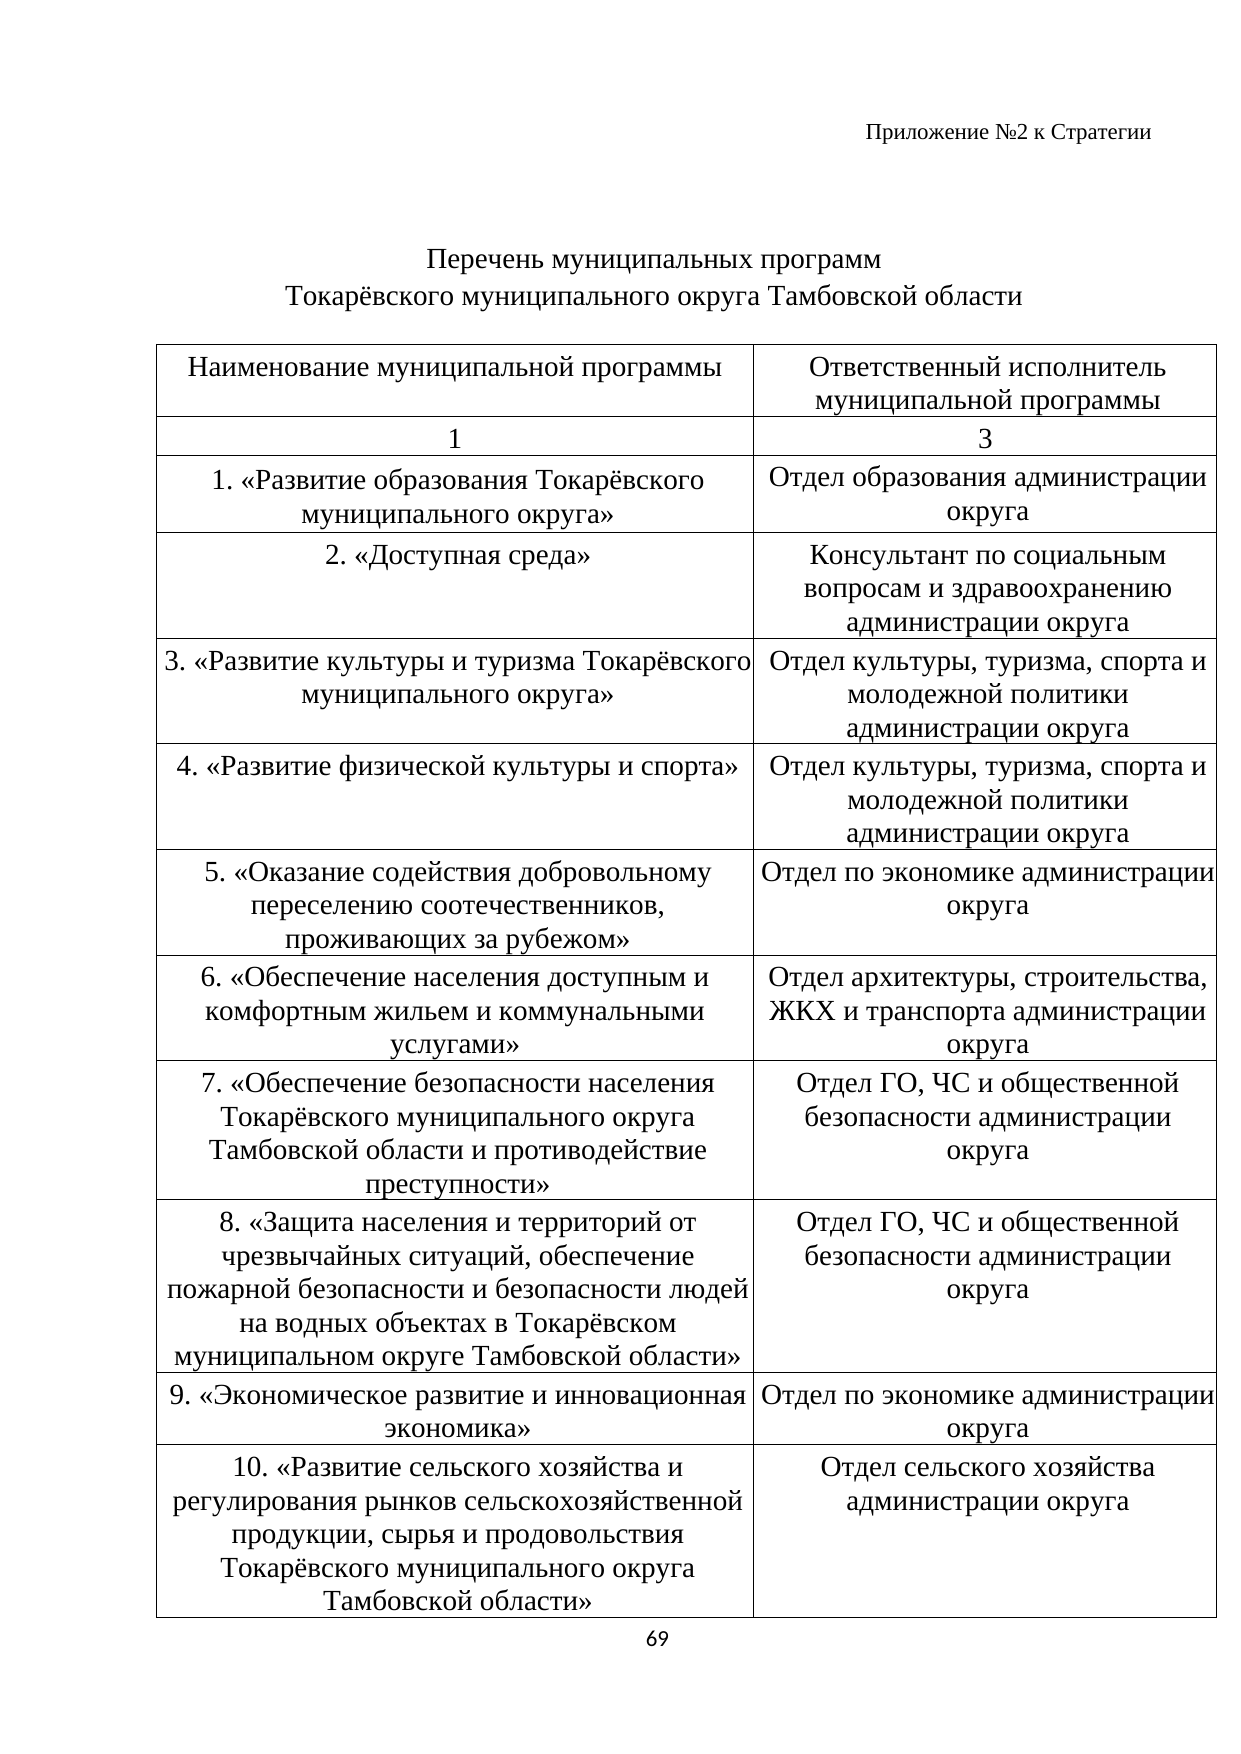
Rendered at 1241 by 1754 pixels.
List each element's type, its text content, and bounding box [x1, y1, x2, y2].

text Приложение №2 к Стратегии [162, 118, 1152, 144]
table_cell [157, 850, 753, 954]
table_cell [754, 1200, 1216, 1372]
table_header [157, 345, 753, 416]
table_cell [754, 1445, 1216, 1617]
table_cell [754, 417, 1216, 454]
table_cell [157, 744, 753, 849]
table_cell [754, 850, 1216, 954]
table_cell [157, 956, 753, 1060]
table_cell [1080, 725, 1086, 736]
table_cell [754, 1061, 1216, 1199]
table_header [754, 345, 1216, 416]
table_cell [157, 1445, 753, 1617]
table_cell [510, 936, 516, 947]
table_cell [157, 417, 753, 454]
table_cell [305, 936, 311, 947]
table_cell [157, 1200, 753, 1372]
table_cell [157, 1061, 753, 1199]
text Перечень муниципальных программ [162, 241, 1145, 275]
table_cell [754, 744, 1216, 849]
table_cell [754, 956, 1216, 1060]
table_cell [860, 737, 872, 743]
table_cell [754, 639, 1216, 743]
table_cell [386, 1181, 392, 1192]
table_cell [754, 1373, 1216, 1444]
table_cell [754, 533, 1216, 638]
text Токарёвского муниципального округа Тамбовской области [162, 278, 1145, 311]
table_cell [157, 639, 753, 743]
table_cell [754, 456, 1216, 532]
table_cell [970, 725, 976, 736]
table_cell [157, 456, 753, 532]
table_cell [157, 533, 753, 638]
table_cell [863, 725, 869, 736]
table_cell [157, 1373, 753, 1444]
